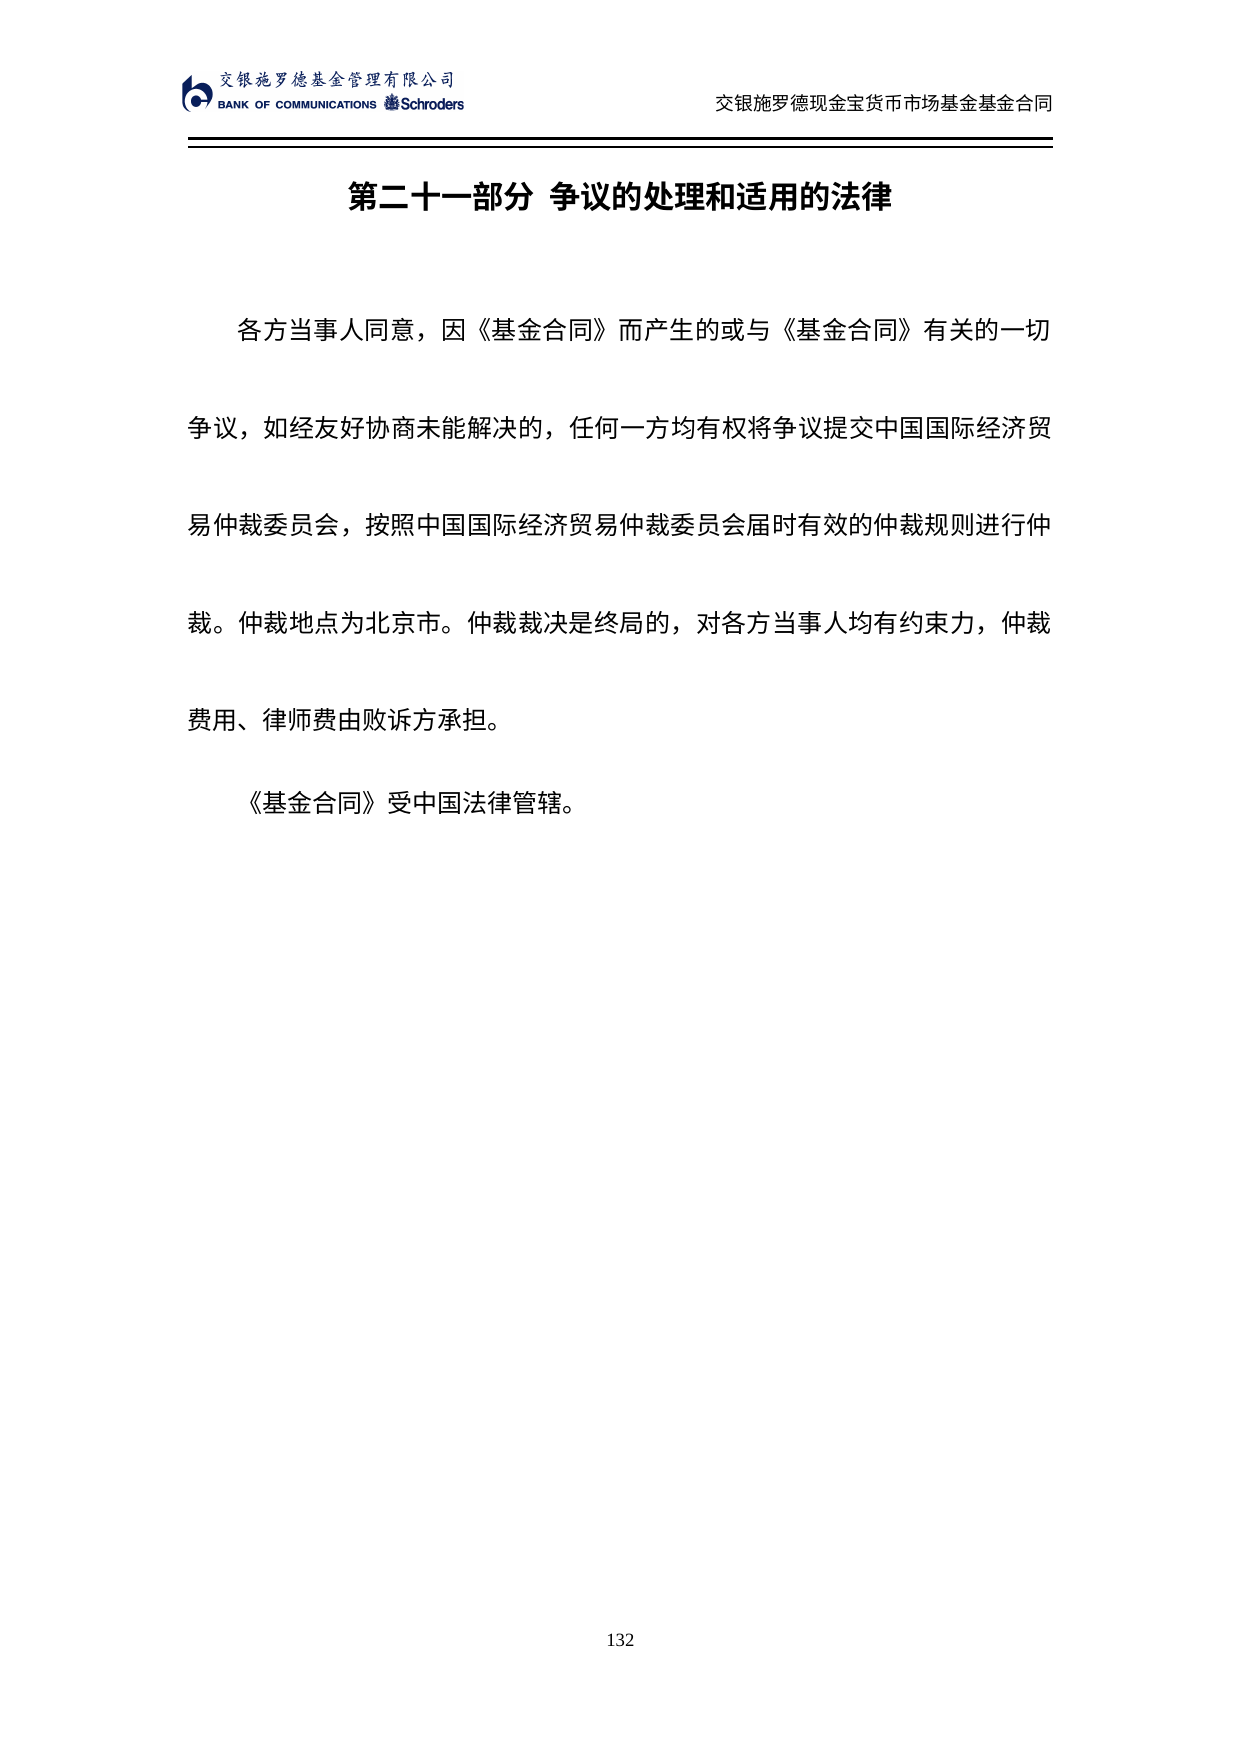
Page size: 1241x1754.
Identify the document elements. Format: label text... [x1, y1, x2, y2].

subtitle 第二十一部分 争议的处理和适用的法律 [187, 162, 1053, 227]
text 各方当事人同意，因《基金合同》而产生的或与《基金合同》有关的一切争议，如经友好协商未能解决的，任何一方均有权将争议提交中国国际经济贸易仲裁委员会，按照中国国际经济贸易仲裁委员会届时有效的仲裁规则进行仲裁。仲裁地点为北京市。仲裁裁决是终局的，对各方当事人均有约束力，仲裁费用、律师费由败诉方承担。 [187, 296, 1053, 751]
text 《基金合同》受中国法律管辖。 [187, 769, 1053, 834]
picture [182, 71, 464, 112]
